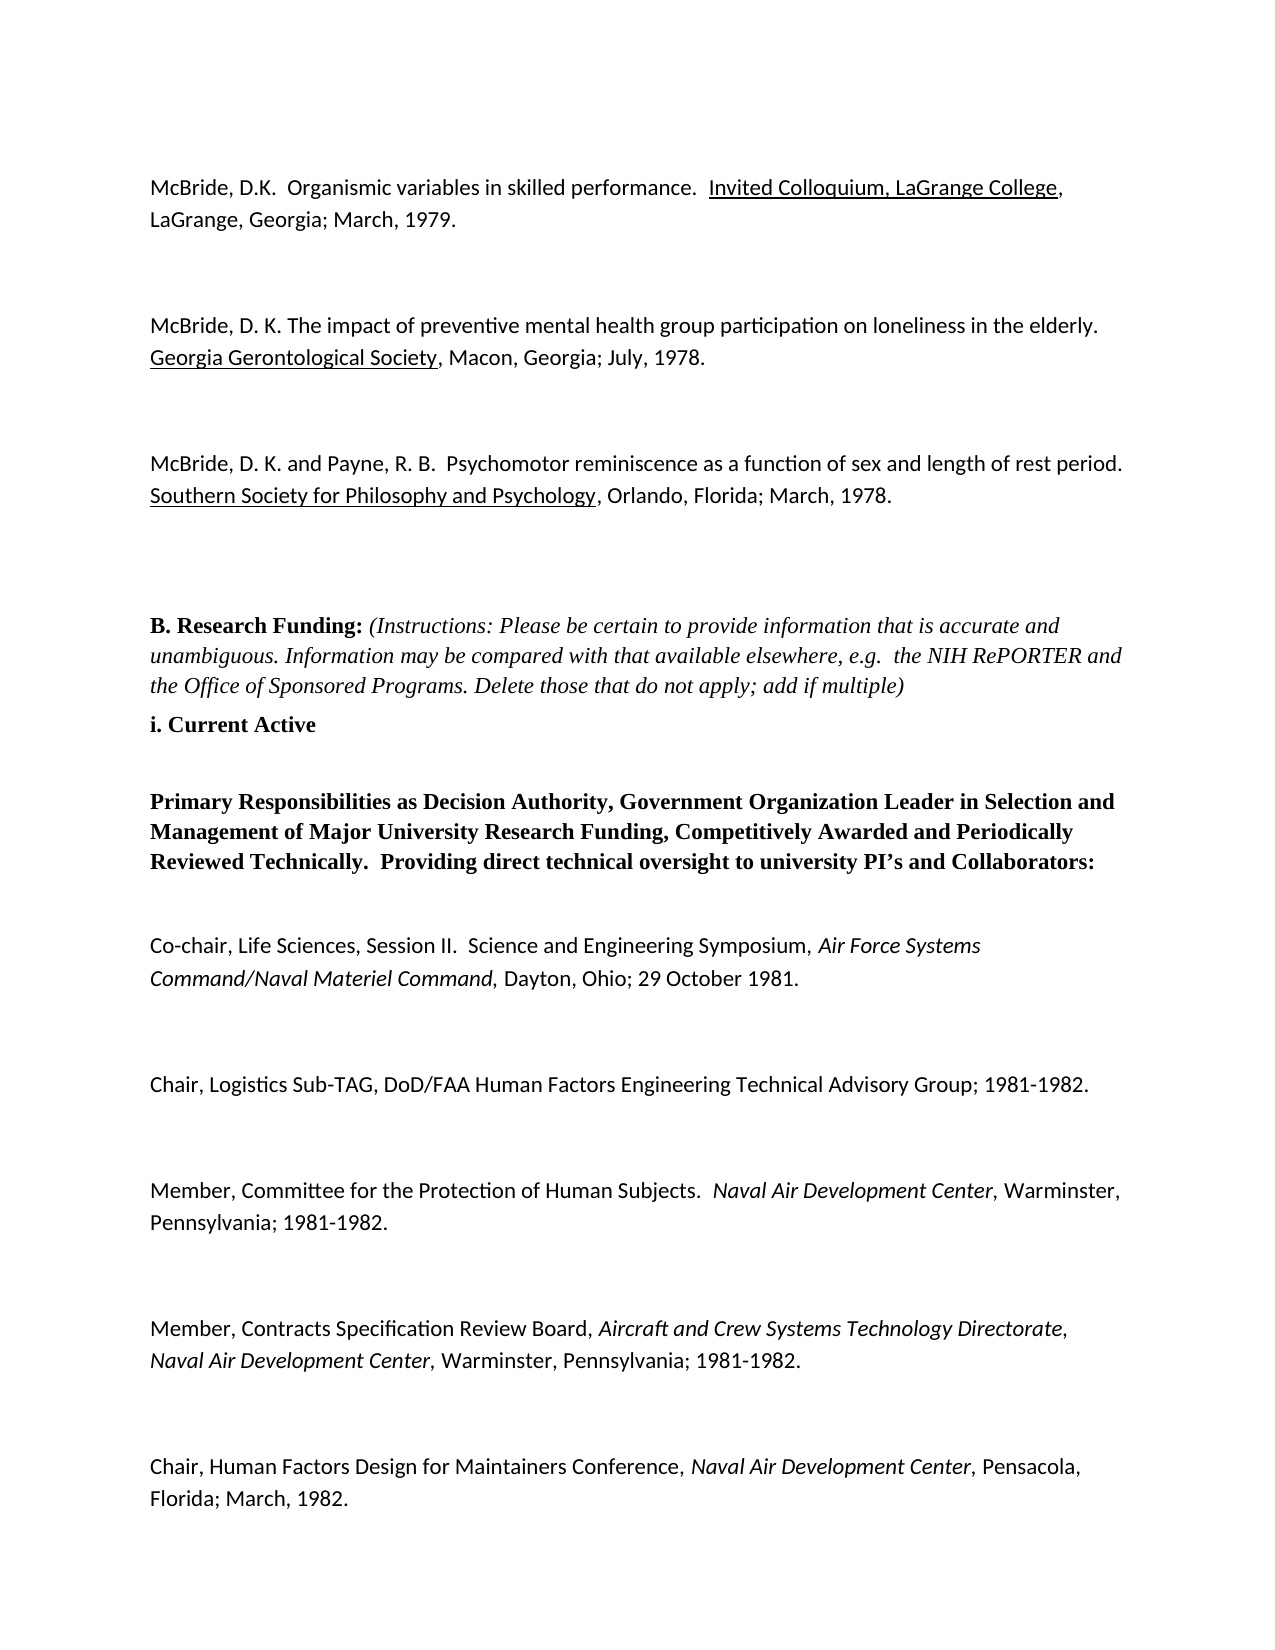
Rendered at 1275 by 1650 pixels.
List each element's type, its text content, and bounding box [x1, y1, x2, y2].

text McBride, D.K. Organismic variables in skilled performance. Invited Colloquium, LaGrange College, LaGrange, Georgia; March, 1979. [150, 173, 1125, 233]
text McBride, D. K. The impact of preventive mental health group participation on loneliness in the elderly. Georgia Gerontological Society, Macon, Georgia; July, 1978. [150, 311, 1125, 371]
text B. Research Funding: (Instructions: Please be certain to provide information that is accurate and unambiguous. Information may be compared with that available elsewhere, e.g. the NIH RePORTER and the Office of Sponsored Programs. Delete those that do not apply; add if multiple) [150, 612, 1125, 698]
text Member, Committee for the Protection of Human Subjects. Naval Air Development Center, Warminster, Pennsylvania; 1981-1982. [150, 1176, 1125, 1236]
text Co-chair, Life Sciences, Session II. Science and Engineering Symposium, Air Force Systems Command/Naval Materiel Command, Dayton, Ohio; 29 October 1981. [150, 931, 1125, 992]
text i. Current Active [150, 711, 1125, 737]
text Chair, Logistics Sub-TAG, DoD/FAA Human Factors Engineering Technical Advisory Group; 1981-1982. [150, 1070, 1125, 1098]
text Primary Responsibilities as Decision Authority, Government Organization Leader in Selection and Management of Major University Research Funding, Competitively Awarded and Periodically Reviewed Technically. Providing direct technical oversight to university PI’s and Collaborators: [150, 788, 1125, 874]
text McBride, D. K. and Payne, R. B. Psychomotor reminiscence as a function of sex and length of rest period. Southern Society for Philosophy and Psychology, Orlando, Florida; March, 1978. [150, 449, 1125, 510]
text Member, Contracts Specification Review Board, Aircraft and Crew Systems Technology Directorate, Naval Air Development Center, Warminster, Pennsylvania; 1981-1982. [150, 1314, 1125, 1374]
text Chair, Human Factors Design for Maintainers Conference, Naval Air Development Center, Pensacola, Florida; March, 1982. [150, 1452, 1125, 1512]
